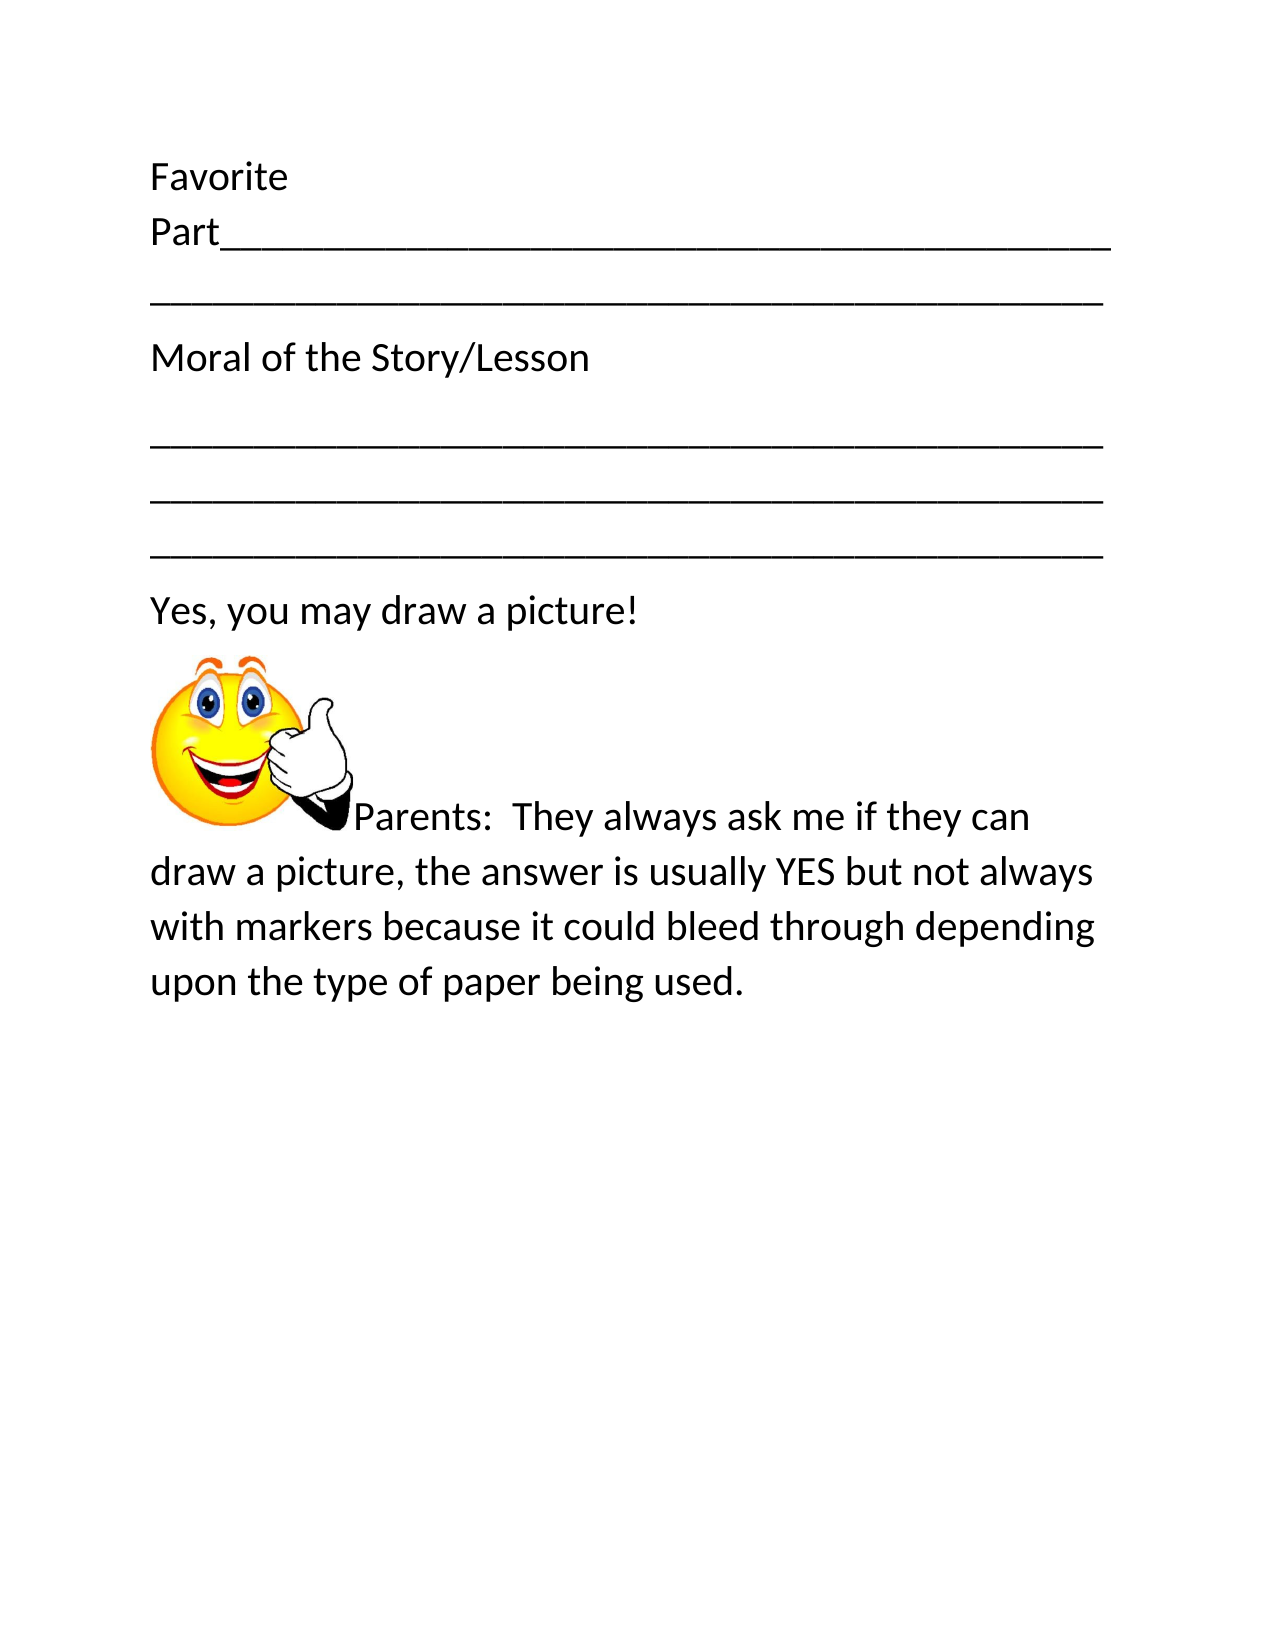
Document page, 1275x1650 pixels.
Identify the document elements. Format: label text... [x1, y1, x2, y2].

picture [150, 655, 354, 831]
text Yes, you may draw a picture! [150, 584, 1125, 635]
text __________________________________________________________________________________________________________________________________________ [150, 403, 1125, 563]
text Parents: They always ask me if they can draw a picture, the answer is usually YES but not always with markers because it could bleed through depending upon the type of paper being used. [150, 656, 1125, 1006]
text Moral of the Story/Lesson [150, 331, 1125, 382]
text Favorite Part_________________________________________________________________________________________ [150, 150, 1125, 311]
